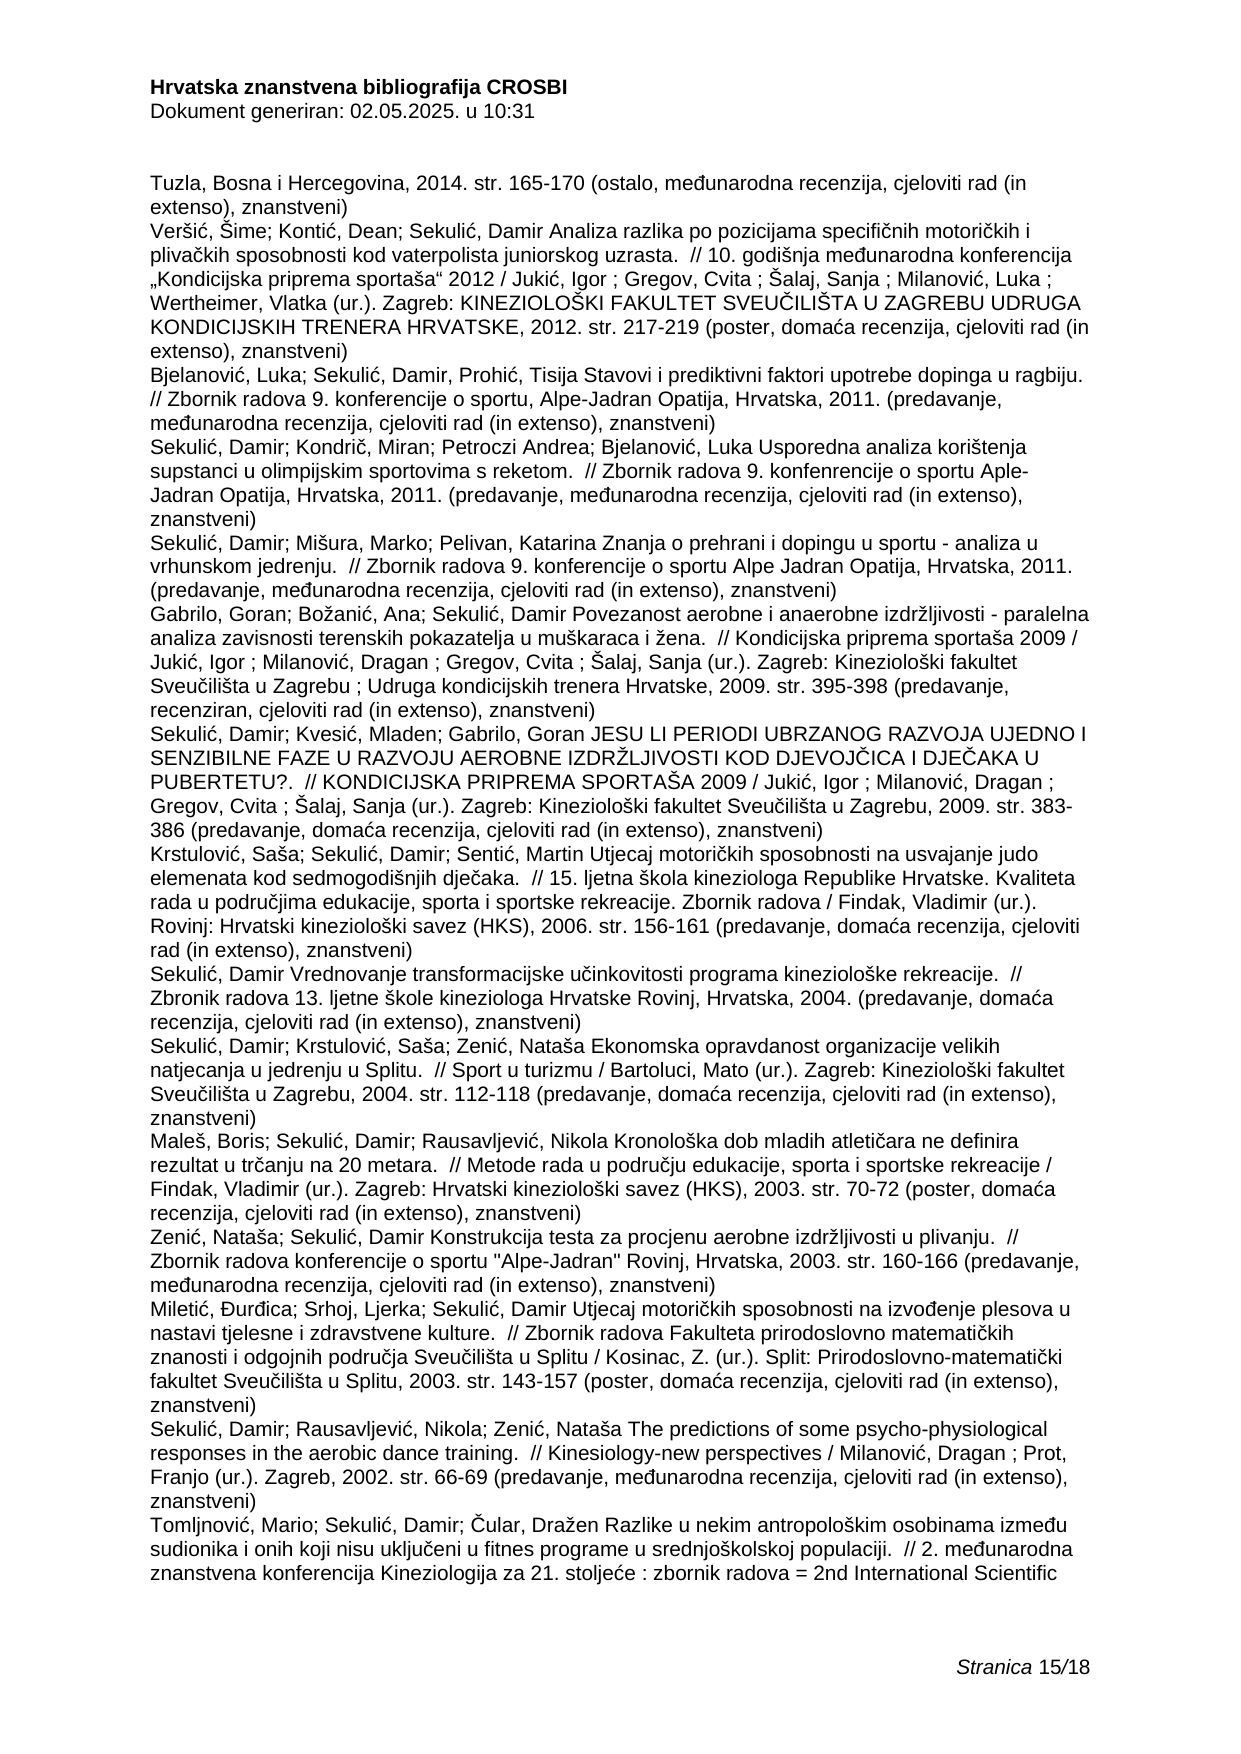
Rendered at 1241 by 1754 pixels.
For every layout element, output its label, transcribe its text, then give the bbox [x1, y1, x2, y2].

text Sekulić, Damir; Kondrič, Miran; Petroczi Andrea; Bjelanović, Luka [150, 434, 1090, 530]
text Sekulić, Damir; Rausavljević, Nikola; Zenić, Nataša [150, 1417, 1090, 1513]
text Krstulović, Saša; Sekulić, Damir; Sentić, Martin [150, 842, 1090, 962]
text Sekulić, Damir [150, 962, 1090, 1033]
text Sekulić, Damir; Mišura, Marko; Pelivan, Katarina [150, 530, 1090, 602]
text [150, 1513, 1090, 1584]
text Veršić, Šime; Kontić, Dean; Sekulić, Damir [150, 219, 1090, 363]
text Bjelanović, Luka; Sekulić, Damir, Prohić, Tisija [150, 363, 1090, 434]
text Sekulić, Damir; Krstulović, Saša; Zenić, Nataša [150, 1033, 1090, 1129]
text Sekulić, Damir; Kvesić, Mladen; Gabrilo, Goran [150, 722, 1090, 842]
text Maleš, Boris; Sekulić, Damir; Rausavljević, Nikola [150, 1129, 1090, 1225]
text Miletić, Đurđica; Srhoj, Ljerka; Sekulić, Damir [150, 1297, 1090, 1417]
text Zenić, Nataša; Sekulić, Damir [150, 1225, 1090, 1297]
text Gabrilo, Goran; Božanić, Ana; Sekulić, Damir [150, 602, 1090, 722]
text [150, 171, 1090, 219]
